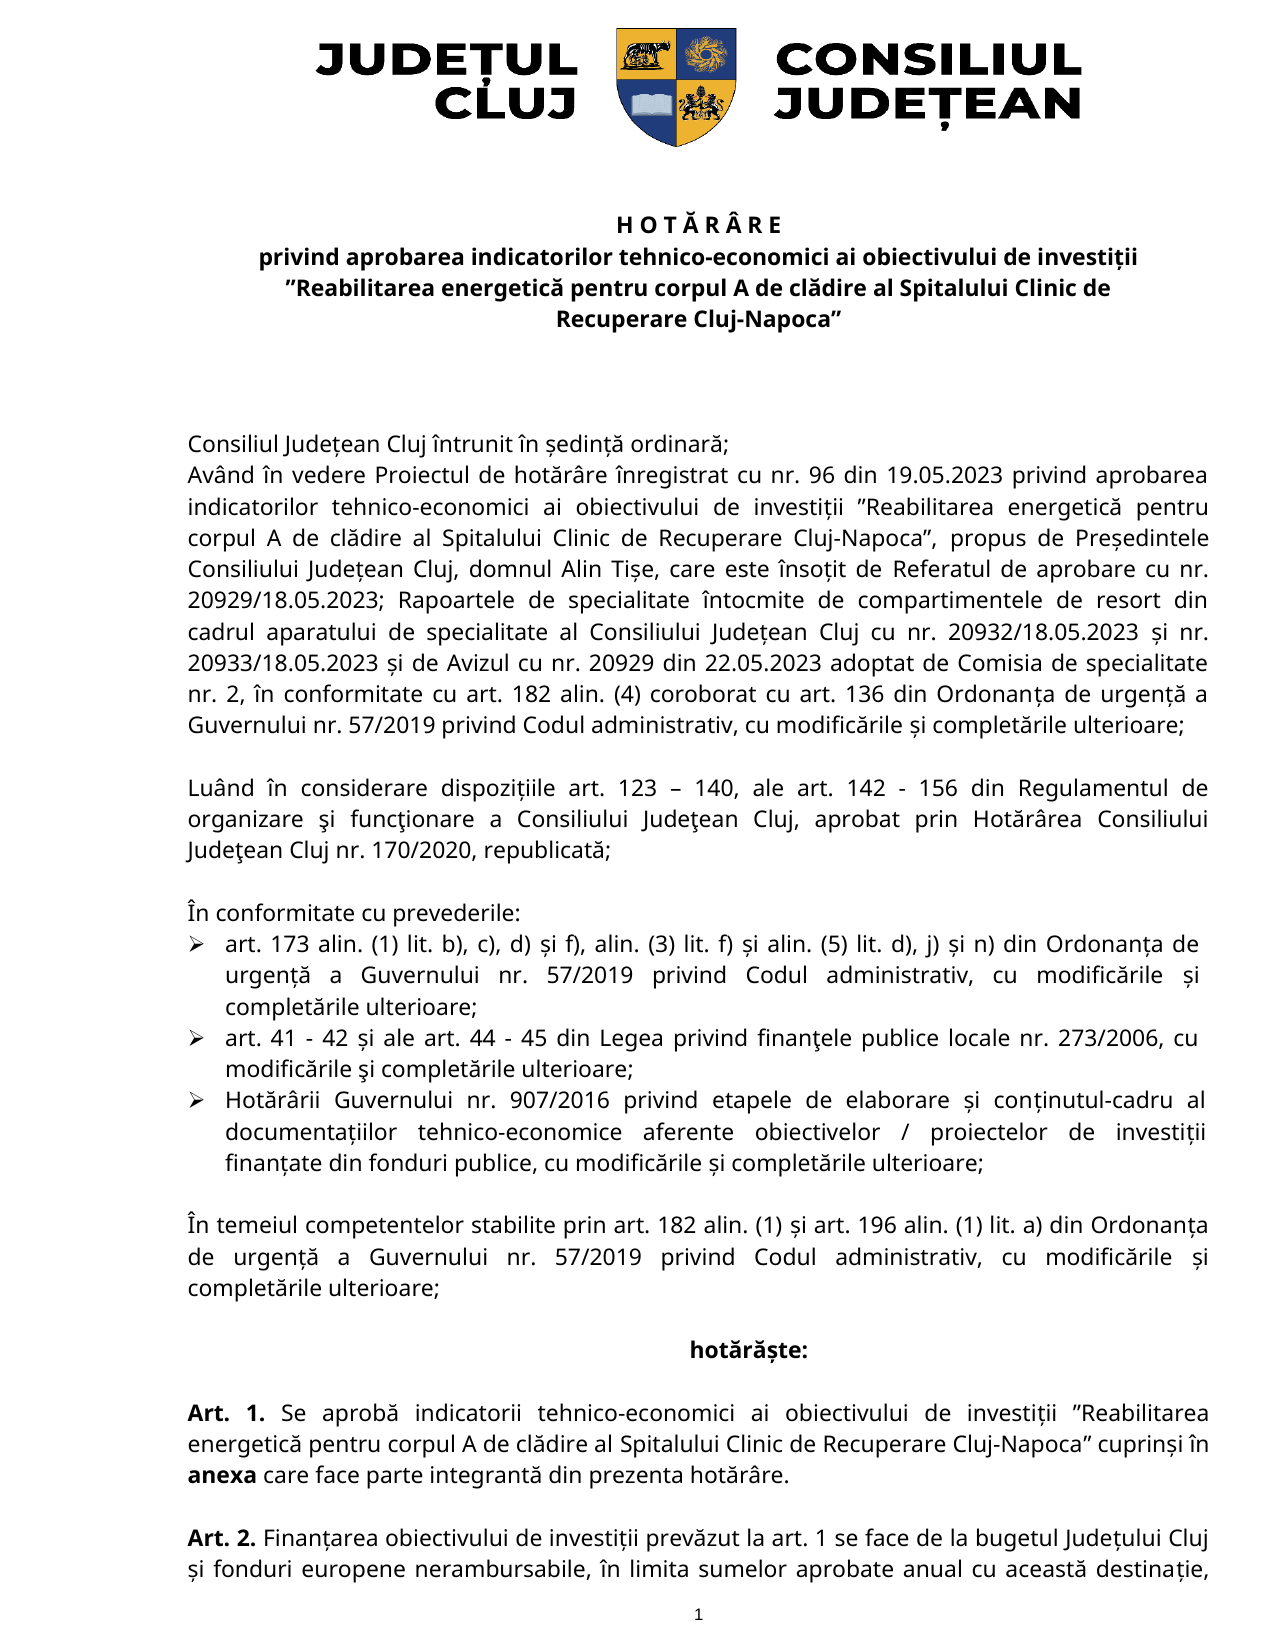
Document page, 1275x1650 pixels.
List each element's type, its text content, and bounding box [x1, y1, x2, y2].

text Luând în considerare dispozițiile art. 123 – 140, ale art. 142 - 156 din Regulamentul de organizare şi funcţionare a Consiliului Judeţean Cluj, aprobat prin Hotărârea Consiliului Judeţean Cluj nr. 170/2020, republicată; [187, 772, 1209, 866]
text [187, 1522, 1209, 1584]
text H O T Ă R Â R E [187, 209, 1209, 241]
list art. 173 alin. (1) lit. b), c), d) și f), alin. (3) lit. f) și alin. (5) lit. d), j) și n) din Ordonanța de urgență a Guvernului nr. 57/2019 privind Codul administrativ, cu modificările și completările ulterioare; [187, 928, 1200, 1022]
list art. 41 - 42 și ale art. 44 - 45 din Legea privind finanţele publice locale nr. 273/2006, cu modificările şi completările ulterioare; [187, 1022, 1200, 1084]
list hotărăşte: [291, 1334, 1206, 1366]
text Art. 1. Se aprobă indicatorii tehnico-economici ai obiectivului de investiții ”Reabilitarea energetică pentru corpul A de clădire al Spitalului Clinic de Recuperare Cluj-Napoca” cuprinși în anexa care face parte integrantă din prezenta hotărâre. [187, 1397, 1209, 1491]
text ”Reabilitarea energetică pentru corpul A de clădire al Spitalului Clinic de [187, 272, 1209, 303]
text În temeiul competentelor stabilite prin art. 182 alin. (1) și art. 196 alin. (1) lit. a) din Ordonanța de urgență a Guvernului nr. 57/2019 privind Codul administrativ, cu modificările și completările ulterioare; [187, 1209, 1209, 1303]
text În conformitate cu prevederile: [187, 897, 1209, 928]
text Consiliul Judeţean Cluj întrunit în şedinţă ordinară; [187, 428, 1209, 459]
text Recuperare Cluj-Napoca” [187, 303, 1209, 334]
list Hotărârii Guvernului nr. 907/2016 privind etapele de elaborare şi conținutul-cadru al documentațiilor tehnico-economice aferente obiectivelor / proiectelor de investiții finanțate din fonduri publice, cu modificările și completările ulterioare; [187, 1084, 1206, 1178]
text privind aprobarea indicatorilor tehnico-economici ai obiectivului de investiții [187, 241, 1209, 272]
text Având în vedere Proiectul de hotărâre înregistrat cu nr. 96 din 19.05.2023 privind aprobarea indicatorilor tehnico-economici ai obiectivului de investiții ”Reabilitarea energetică pentru corpul A de clădire al Spitalului Clinic de Recuperare Cluj-Napoca”, propus de Președintele Consiliului Județean Cluj, domnul Alin Tișe, care este însoţit de Referatul de aprobare cu nr. 20929/18.05.2023; Rapoartele de specialitate întocmite de compartimentele de resort din cadrul aparatului de specialitate al Consiliului Judeţean Cluj cu nr. 20932/18.05.2023 și nr. 20933/18.05.2023 şi de Avizul cu nr. 20929 din 22.05.2023 adoptat de Comisia de specialitate nr. 2, în conformitate cu art. 182 alin. (4) coroborat cu art. 136 din Ordonanța de urgență a Guvernului nr. 57/2019 privind Codul administrativ, cu modificările și completările ulterioare; [187, 459, 1209, 741]
picture [315, 28, 1082, 147]
